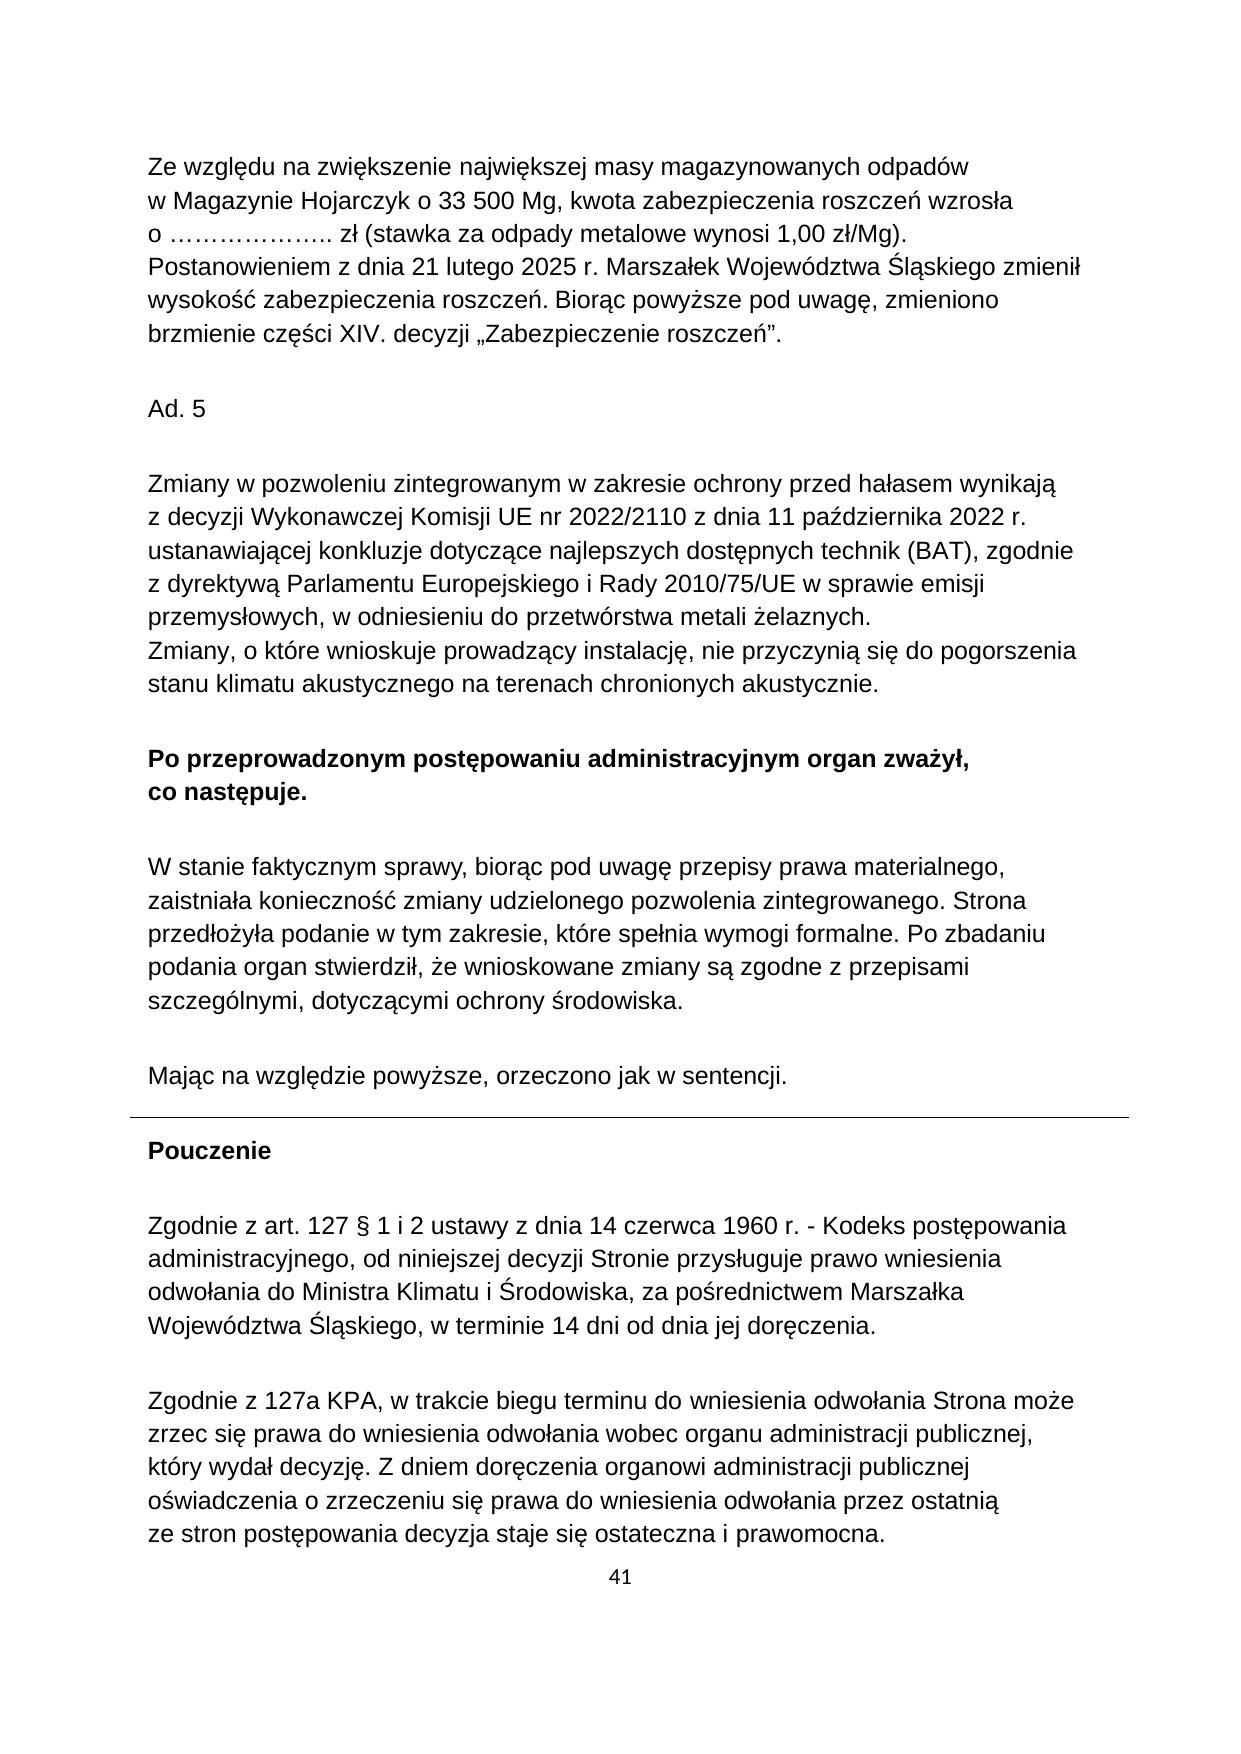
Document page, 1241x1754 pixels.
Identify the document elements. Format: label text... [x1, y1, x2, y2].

text Zmiany w pozwoleniu zintegrowanym w zakresie ochrony przed hałasem wynikają z decyzji Wykonawczej Komisji UE nr 2022/2110 z dnia 11 października 2022 r. ustanawiającej konkluzje dotyczące najlepszych dostępnych technik (BAT), zgodnie z dyrektywą Parlamentu Europejskiego i Rady 2010/75/UE w sprawie emisji przemysłowych, w odniesieniu do przetwórstwa metali żelaznych. [148, 464, 1092, 631]
text Po przeprowadzonym postępowaniu administracyjnym organ zważył, co następuje. [148, 739, 1092, 806]
text Pouczenie [148, 1131, 1092, 1164]
text Zgodnie z 127a KPA, w trakcie biegu terminu do wniesienia odwołania Strona może zrzec się prawa do wniesienia odwołania wobec organu administracji publicznej, który wydał decyzję. Z dniem doręczenia organowi administracji publicznej oświadczenia o zrzeczeniu się prawa do wniesienia odwołania przez ostatnią ze stron postępowania decyzja staje się ostateczna i prawomocna. [148, 1381, 1092, 1548]
text Zmiany, o które wnioskuje prowadzący instalację, nie przyczynią się do pogorszenia stanu klimatu akustycznego na terenach chronionych akustycznie. [148, 631, 1092, 698]
text Ad. 5 [148, 389, 1092, 423]
text Ze względu na zwiększenie największej masy magazynowanych odpadów w Magazynie Hojarczyk o 33 500 Mg, kwota zabezpieczenia roszczeń wzrosła o ……………….. zł (stawka za odpady metalowe wynosi 1,00 zł/Mg). Postanowieniem z dnia 21 lutego 2025 r. Marszałek Województwa Śląskiego zmienił wysokość zabezpieczenia roszczeń. Biorąc powyższe pod uwagę, zmieniono brzmienie części XIV. decyzji „Zabezpieczenie roszczeń”. [148, 148, 1092, 348]
text Zgodnie z art. 127 § 1 i 2 ustawy z dnia 14 czerwca 1960 r. - Kodeks postępowania administracyjnego, od niniejszej decyzji Stronie przysługuje prawo wniesienia odwołania do Ministra Klimatu i Środowiska, za pośrednictwem Marszałka Województwa Śląskiego, w terminie 14 dni od dnia jej doręczenia. [148, 1206, 1092, 1339]
text W stanie faktycznym sprawy, biorąc pod uwagę przepisy prawa materialnego, zaistniała konieczność zmiany udzielonego pozwolenia zintegrowanego. Strona przedłożyła podanie w tym zakresie, które spełnia wymogi formalne. Po zbadaniu podania organ stwierdził, że wnioskowane zmiany są zgodne z przepisami szczególnymi, dotyczącymi ochrony środowiska. [148, 848, 1092, 1014]
text Mając na względzie powyższe, orzeczono jak w sentencji. [148, 1056, 1092, 1089]
